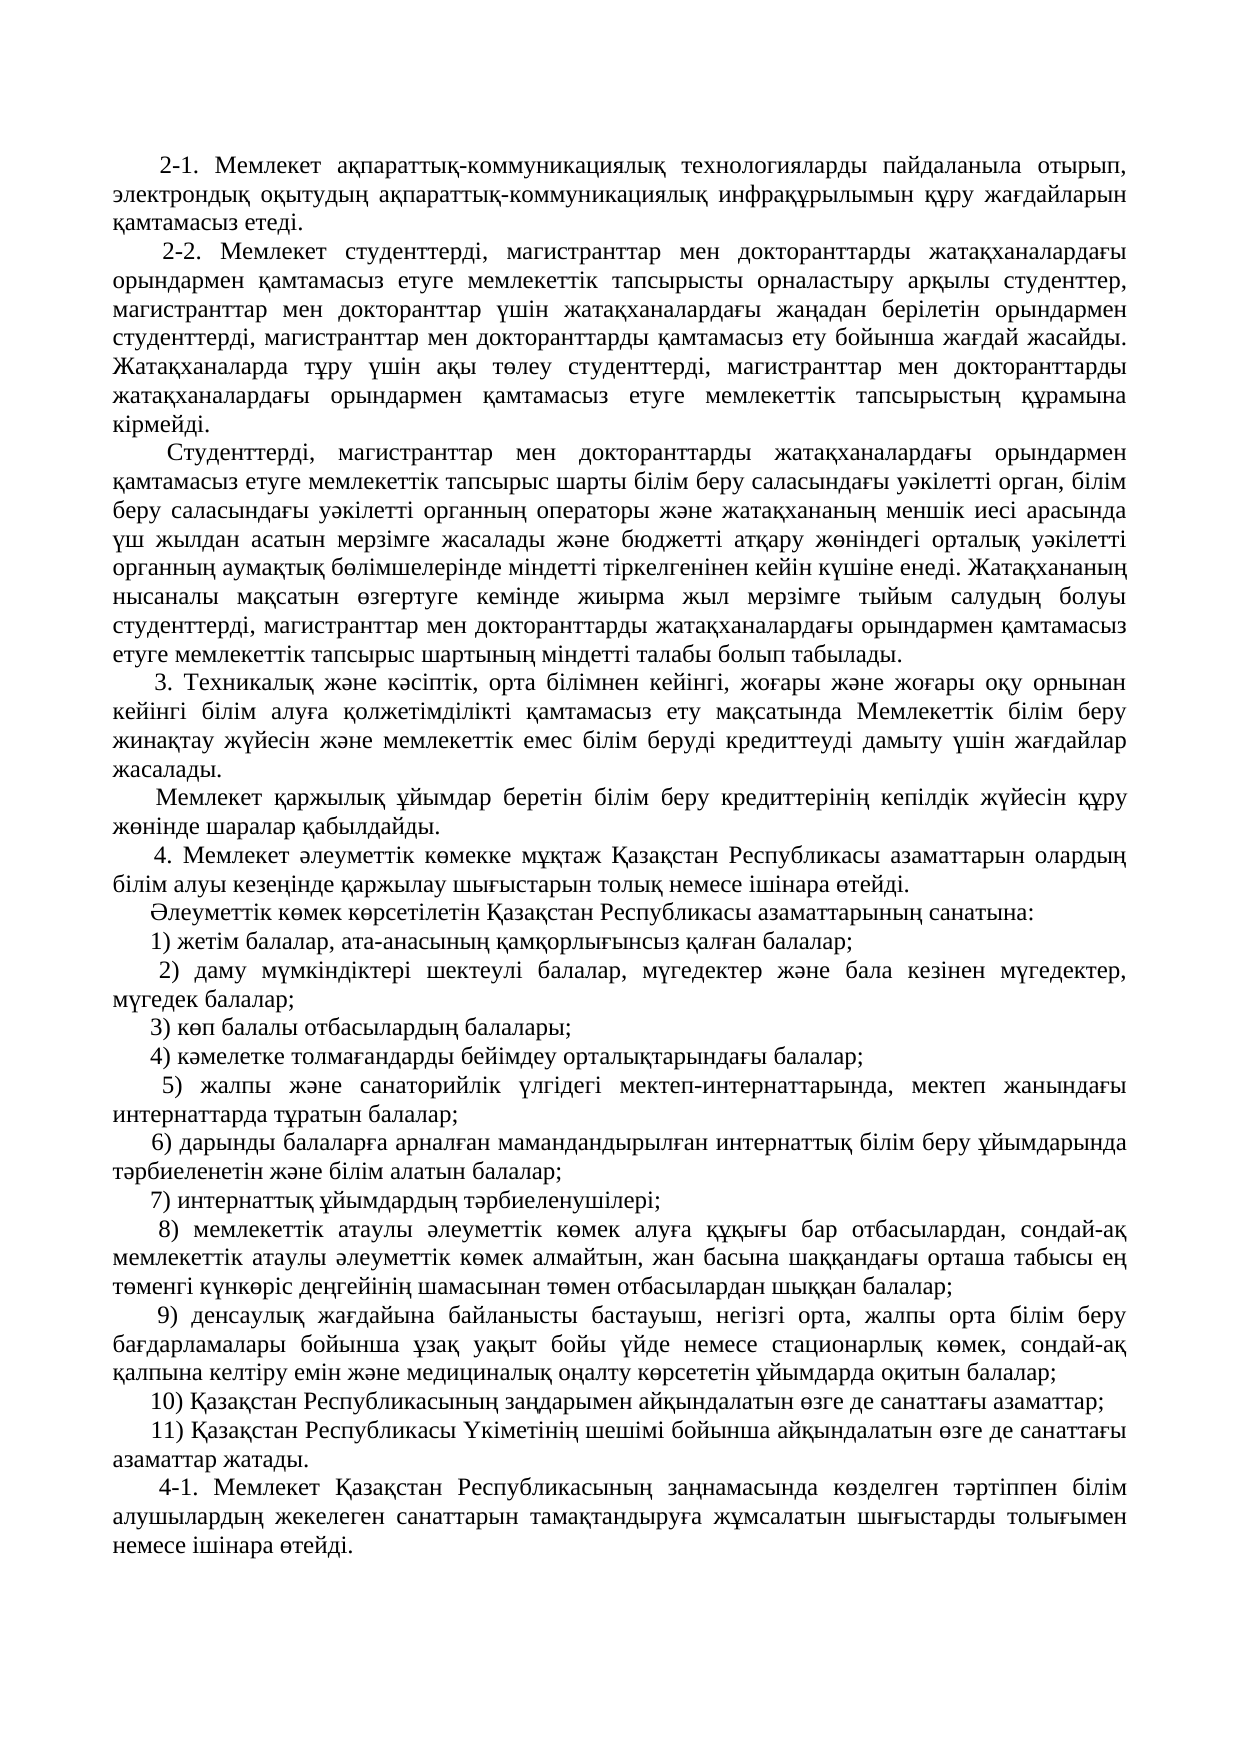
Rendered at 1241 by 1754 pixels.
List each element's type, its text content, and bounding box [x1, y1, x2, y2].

text 2) даму мүмкіндіктері шектеулі балалар, мүгедектер және бала кезінен мүгедектер, мүгедек балалар; [112, 955, 1128, 1012]
text 4. Мемлекет әлеуметтік көмекке мұқтаж Қазақстан Республикасы азаматтарын олардың білім алуы кезеңінде қаржылау шығыстарын толық немесе ішінара өтейді. [112, 840, 1128, 897]
text 3. Техникалық және кәсіптік, орта білімнен кейінгі, жоғары және жоғары оқу орнынан кейінгі білім алуға қолжетімділікті қамтамасыз ету мақсатында Мемлекеттік білім беру жинақтау жүйесін және мемлекеттік емес білім беруді кредиттеуді дамыту үшін жағдайлар жасалады. [112, 667, 1128, 782]
text 5) жалпы және санаторийлік үлгідегі мектеп-интернаттарында, мектеп жанындағы интернаттарда тұратын балалар; [112, 1070, 1128, 1127]
text 11) Қазақстан Республикасы Үкіметінің шешімі бойынша айқындалатын өзге де санаттағы азаматтар жатады. [112, 1415, 1128, 1472]
text 9) денсаулық жағдайына байланысты бастауыш, негізгі орта, жалпы орта білім беру бағдарламалары бойынша ұзақ уақыт бойы үйде немесе стационарлық көмек, сондай-ақ қалпына келтіру емін және медициналық оңалту көрсететін ұйымдарда оқитын балалар; [112, 1300, 1128, 1386]
text 2-1. Мемлекет ақпараттық-коммуникациялық технологияларды пайдаланыла отырып, электрондық оқытудың ақпараттық-коммуникациялық инфрақұрылымын құру жағдайларын қамтамасыз етеді. [112, 150, 1128, 236]
text Мемлекет қаржылық ұйымдар беретiн бiлiм беру кредиттерiнiң кепiлдiк жүйесiн құру жөнiнде шаралар қабылдайды. [112, 782, 1128, 840]
text 7) интернаттық ұйымдардың тәрбиеленушілері; [112, 1185, 1128, 1214]
text Студенттерді, магистранттар мен докторанттарды жатақханалардағы орындармен қамтамасыз етуге мемлекеттік тапсырыс шарты білім беру саласындағы уәкілетті орган, білім беру саласындағы уәкілетті органның операторы және жатақхананың меншік иесі арасында үш жылдан асатын мерзімге жасалады және бюджетті атқару жөніндегі орталық уәкілетті органның аумақтық бөлімшелерінде міндетті тіркелгенінен кейін күшіне енеді. Жатақхананың нысаналы мақсатын өзгертуге кемінде жиырма жыл мерзімге тыйым салудың болуы студенттерді, магистранттар мен докторанттарды жатақханалардағы орындармен қамтамасыз етуге мемлекеттік тапсырыс шартының міндетті талабы болып табылады. [112, 437, 1128, 667]
text 4-1. Мемлекет Қазақстан Республикасының заңнамасында көзделген тәртіппен білім алушылардың жекелеген санаттарын тамақтандыруға жұмсалатын шығыстарды толығымен немесе ішінара өтейді. [112, 1472, 1128, 1559]
text 6) дарынды балаларға арналған мамандандырылған интернаттық білім беру ұйымдарында тәрбиеленетін және білім алатын балалар; [112, 1127, 1128, 1185]
text Әлеуметтік көмек көрсетілетін Қазақстан Республикасы азаматтарының санатына: [112, 897, 1128, 926]
text 2-2. Мемлекет студенттерді, магистранттар мен докторанттарды жатақханалардағы орындармен қамтамасыз етуге мемлекеттік тапсырысты орналастыру арқылы студенттер, магистранттар мен докторанттар үшін жатақханалардағы жаңадан берілетін орындармен студенттерді, магистранттар мен докторанттарды қамтамасыз ету бойынша жағдай жасайды. Жатақханаларда тұру үшін ақы төлеу студенттерді, магистранттар мен докторанттарды жатақханалардағы орындармен қамтамасыз етуге мемлекеттік тапсырыстың құрамына кірмейді. [112, 236, 1128, 437]
text 1) жетім балалар, ата-анасының қамқорлығынсыз қалған балалар; [112, 926, 1128, 955]
text 8) мемлекеттік атаулы әлеуметтік көмек алуға құқығы бар отбасылардан, сондай-ақ мемлекеттік атаулы әлеуметтік көмек алмайтын, жан басына шаққандағы орташа табысы ең төменгі күнкөріс деңгейінің шамасынан төмен отбасылардан шыққан балалар; [112, 1214, 1128, 1300]
text 3) көп балалы отбасылардың балалары; [112, 1012, 1128, 1041]
text 4) кәмелетке толмағандарды бейімдеу орталықтарындағы балалар; [112, 1041, 1128, 1070]
text 10) Қазақстан Республикасының заңдарымен айқындалатын өзге де санаттағы азаматтар; [112, 1386, 1128, 1415]
